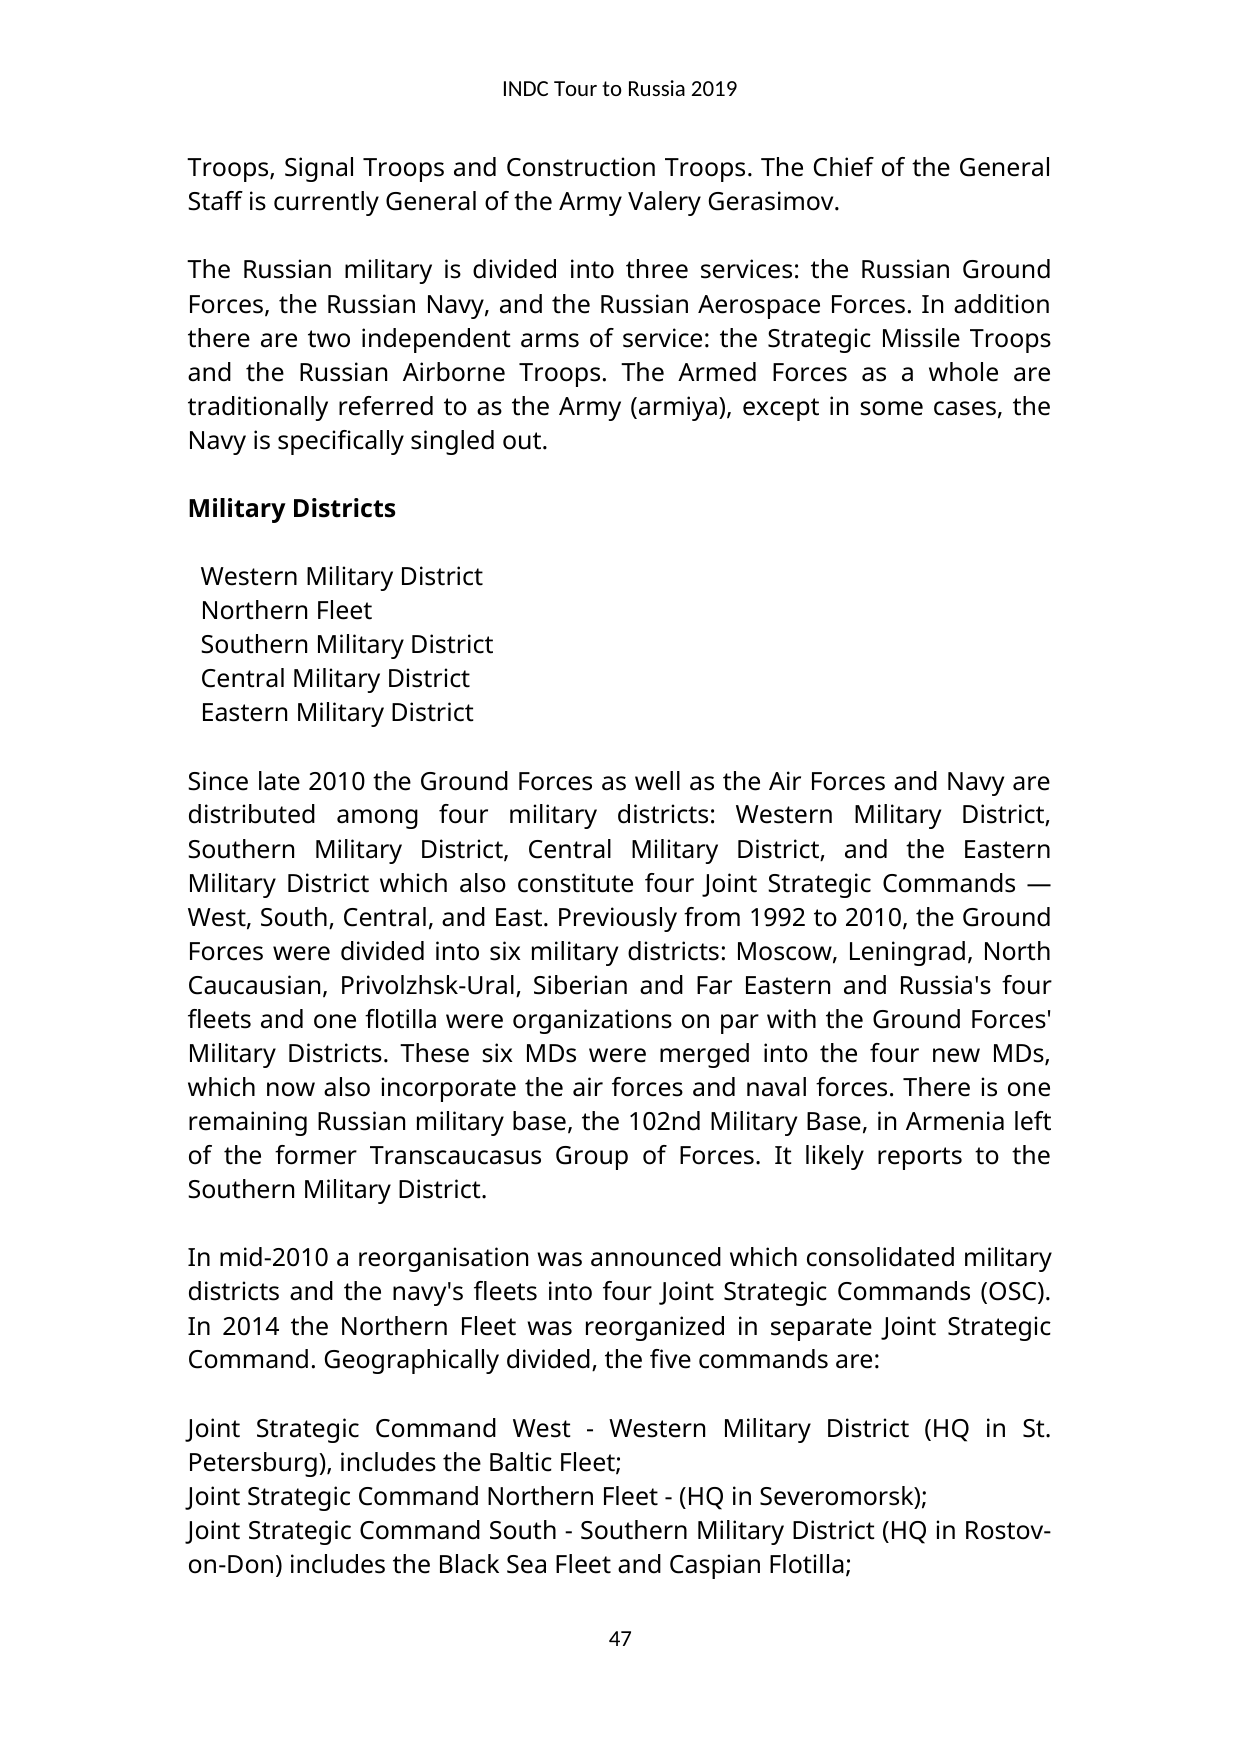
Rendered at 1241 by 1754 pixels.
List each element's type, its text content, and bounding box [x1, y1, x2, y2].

title Southern Military District [187, 627, 1053, 661]
title In mid-2010 a reorganisation was announced which consolidated military districts and the navy's fleets into four Joint Strategic Commands (OSC). In 2014 the Northern Fleet was reorganized in separate Joint Strategic Command. Geographically divided, the five commands are: [187, 1240, 1053, 1376]
title Northern Fleet [187, 593, 1053, 627]
title Since late 2010 the Ground Forces as well as the Air Forces and Navy are distributed among four military districts: Western Military District, Southern Military District, Central Military District, and the Eastern Military District which also constitute four Joint Strategic Commands — West, South, Central, and East. Previously from 1992 to 2010, the Ground Forces were divided into six military districts: Moscow, Leningrad, North Caucausian, Privolzhsk-Ural, Siberian and Far Eastern and Russia's four fleets and one flotilla were organizations on par with the Ground Forces' Military Districts. These six MDs were merged into the four new MDs, which now also incorporate the air forces and naval forces. There is one remaining Russian military base, the 102nd Military Base, in Armenia left of the former Transcaucasus Group of Forces. It likely reports to the Southern Military District. [187, 763, 1053, 1206]
title Joint Strategic Command Northern Fleet - (HQ in Severomorsk); [187, 1478, 1053, 1512]
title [187, 150, 1053, 218]
title Western Military District [187, 559, 1053, 593]
title Joint Strategic Command West - Western Military District (HQ in St. Petersburg), includes the Baltic Fleet; [187, 1410, 1053, 1478]
title Eastern Military District [187, 695, 1053, 729]
title Joint Strategic Command South - Southern Military District (HQ in Rostov-on-Don) includes the Black Sea Fleet and Caspian Flotilla; [187, 1512, 1053, 1581]
title Central Military District [187, 661, 1053, 695]
title Military Districts [187, 491, 1053, 525]
title The Russian military is divided into three services: the Russian Ground Forces, the Russian Navy, and the Russian Aerospace Forces. In addition there are two independent arms of service: the Strategic Missile Troops and the Russian Airborne Troops. The Armed Forces as a whole are traditionally referred to as the Army (armiya), except in some cases, the Navy is specifically singled out. [187, 252, 1053, 457]
